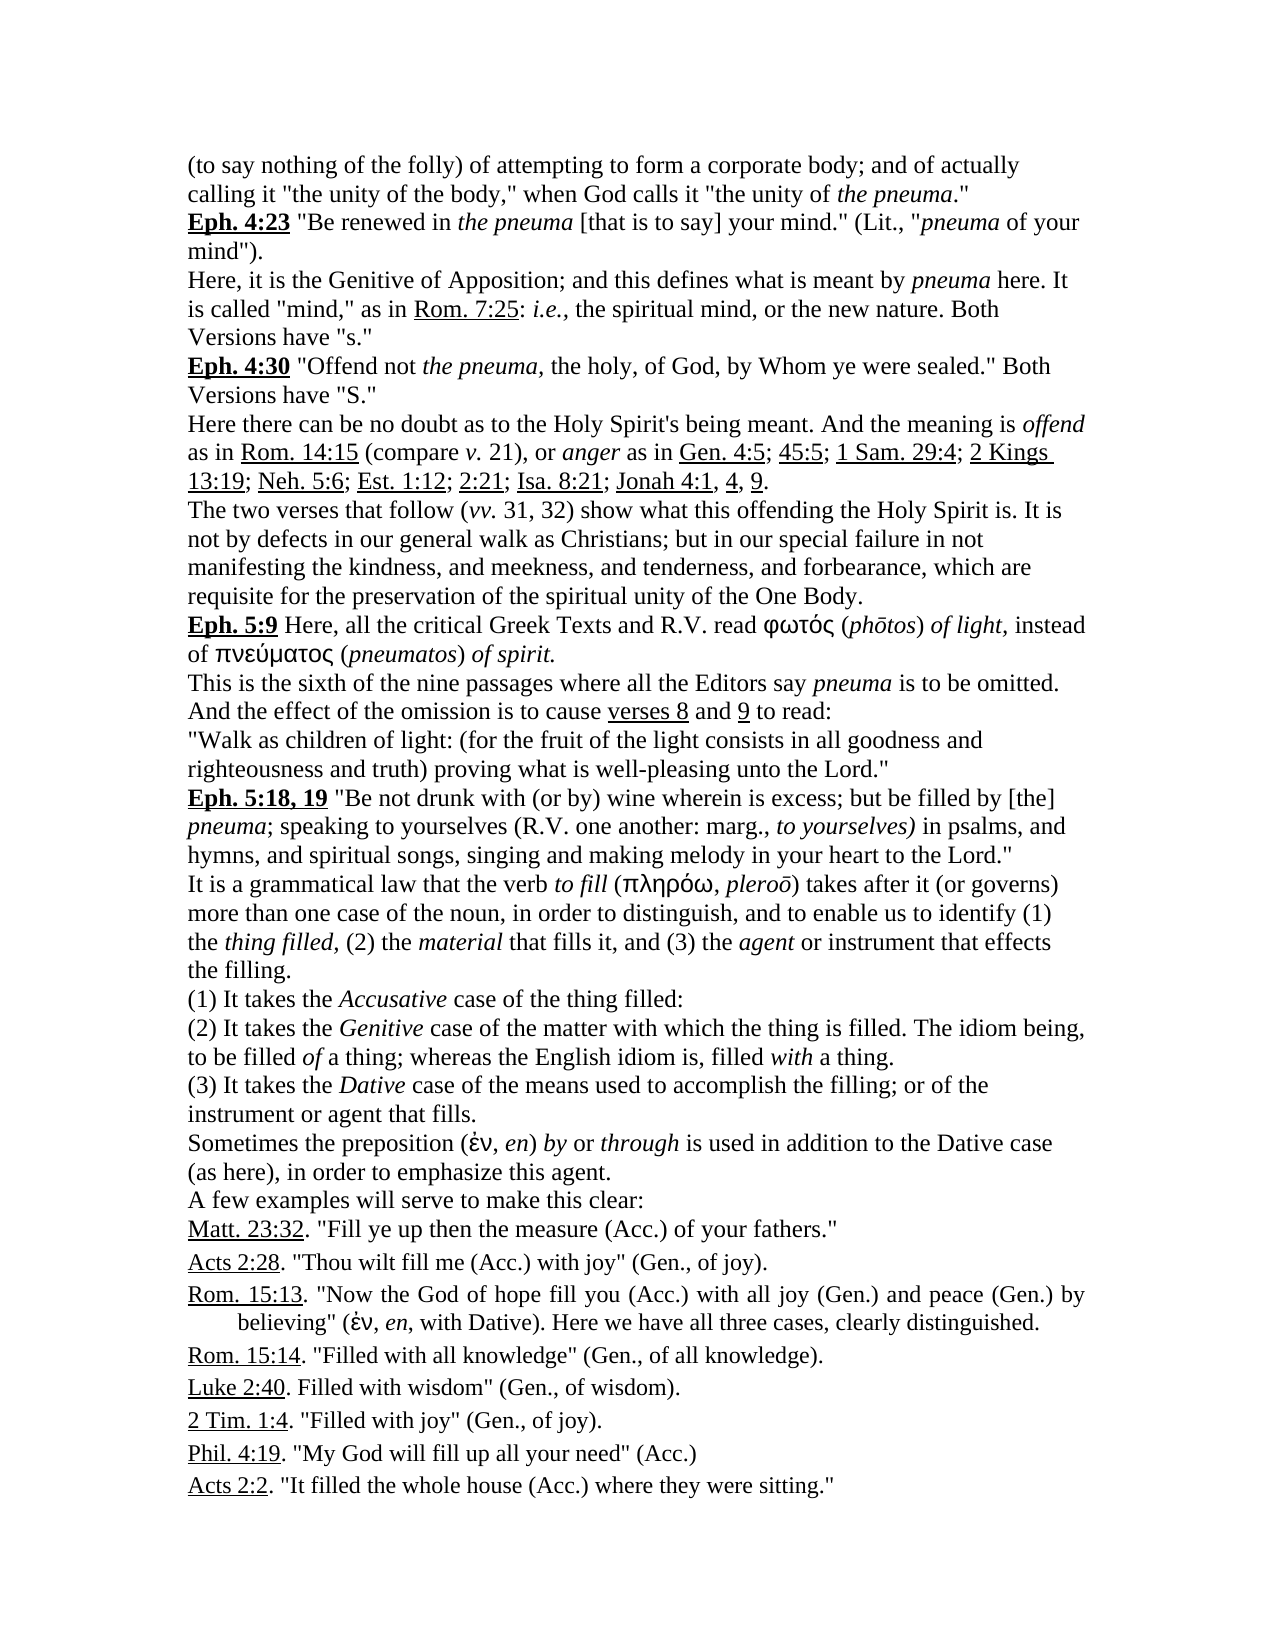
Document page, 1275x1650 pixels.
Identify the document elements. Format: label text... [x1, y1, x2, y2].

text (3) It takes the Dative case of the means used to accomplish the filling; or of the instrument or agent that fills. [187, 1070, 1087, 1128]
text 2 Tim. 1:4. "Filled with joy" (Gen., of joy). [187, 1406, 1087, 1434]
text Luke 2:40. Filled with wisdom" (Gen., of wisdom). [187, 1373, 1087, 1401]
text Here there can be no doubt as to the Holy Spirit's being meant. And the meaning is offend as in Rom. 14:15 (compare v. 21), or anger as in Gen. 4:5; 45:5; 1 Sam. 29:4; 2 Kings 13:19; Neh. 5:6; Est. 1:12; 2:21; Isa. 8:21; Jonah 4:1, 4, 9. [187, 409, 1087, 495]
text Here, it is the Genitive of Apposition; and this defines what is meant by pneuma here. It is called "mind," as in Rom. 7:25: i.e., the spiritual mind, or the new nature. Both Versions have "s." [187, 265, 1087, 351]
text It is a grammatical law that the verb to fill (πληρόω, pleroō) takes after it (or governs) more than one case of the noun, in order to distinguish, and to enable us to identify (1) the thing filled, (2) the material that fills it, and (3) the agent or instrument that effects the filling. [187, 869, 1087, 984]
text (2) It takes the Genitive case of the matter with which the thing is filled. The idiom being, to be filled of a thing; whereas the English idiom is, filled with a thing. [187, 1013, 1087, 1070]
text Eph. 5:18, 19 "Be not drunk with (or by) wine wherein is excess; but be filled by [the] pneuma; speaking to yourselves (R.V. one another: marg., to yourselves) in psalms, and hymns, and spiritual songs, singing and making melody in your heart to the Lord." [187, 783, 1087, 869]
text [187, 150, 1087, 207]
text Acts 2:28. "Thou wilt fill me (Acc.) with joy" (Gen., of joy). [187, 1248, 1087, 1276]
text Eph. 5:9 Here, all the critical Greek Texts and R.V. read φωτός (phōtos) of light, instead of πνεύματος (pneumatos) of spirit. [187, 610, 1087, 668]
text This is the sixth of the nine passages where all the Editors say pneuma is to be omitted. And the effect of the omission is to cause verses 8 and 9 to read: [187, 668, 1087, 725]
text Acts 2:2. "It filled the whole house (Acc.) where they were sitting." [187, 1471, 1087, 1499]
text A few examples will serve to make this clear: [187, 1185, 1087, 1214]
text "Walk as children of light: (for the fruit of the light consists in all goodness and righteousness and truth) proving what is well-pleasing unto the Lord." [187, 725, 1087, 783]
text Eph. 4:30 "Offend not the pneuma, the holy, of God, by Whom ye were sealed." Both Versions have "S." [187, 351, 1087, 409]
text Phil. 4:19. "My God will fill up all your need" (Acc.) [187, 1439, 1087, 1466]
text Rom. 15:14. "Filled with all knowledge" (Gen., of all knowledge). [187, 1341, 1087, 1368]
text (1) It takes the Accusative case of the thing filled: [187, 984, 1087, 1013]
text Matt. 23:32. "Fill ye up then the measure (Acc.) of your fathers." [187, 1214, 1087, 1243]
text Rom. 15:13. "Now the God of hope fill you (Acc.) with all joy (Gen.) and peace (Gen.) by believing" (ἐν, en, with Dative). Here we have all three cases, clearly distinguished. [187, 1281, 1087, 1336]
text Eph. 4:23 "Be renewed in the pneuma [that is to say] your mind." (Lit., "pneuma of your mind"). [187, 207, 1087, 265]
text Sometimes the preposition (ἐν, en) by or through is used in addition to the Dative case (as here), in order to emphasize this agent. [187, 1128, 1087, 1185]
text The two verses that follow (vv. 31, 32) show what this offending the Holy Spirit is. It is not by defects in our general walk as Christians; but in our special failure in not manifesting the kindness, and meekness, and tenderness, and forbearance, which are requisite for the preservation of the spiritual unity of the One Body. [187, 495, 1087, 610]
